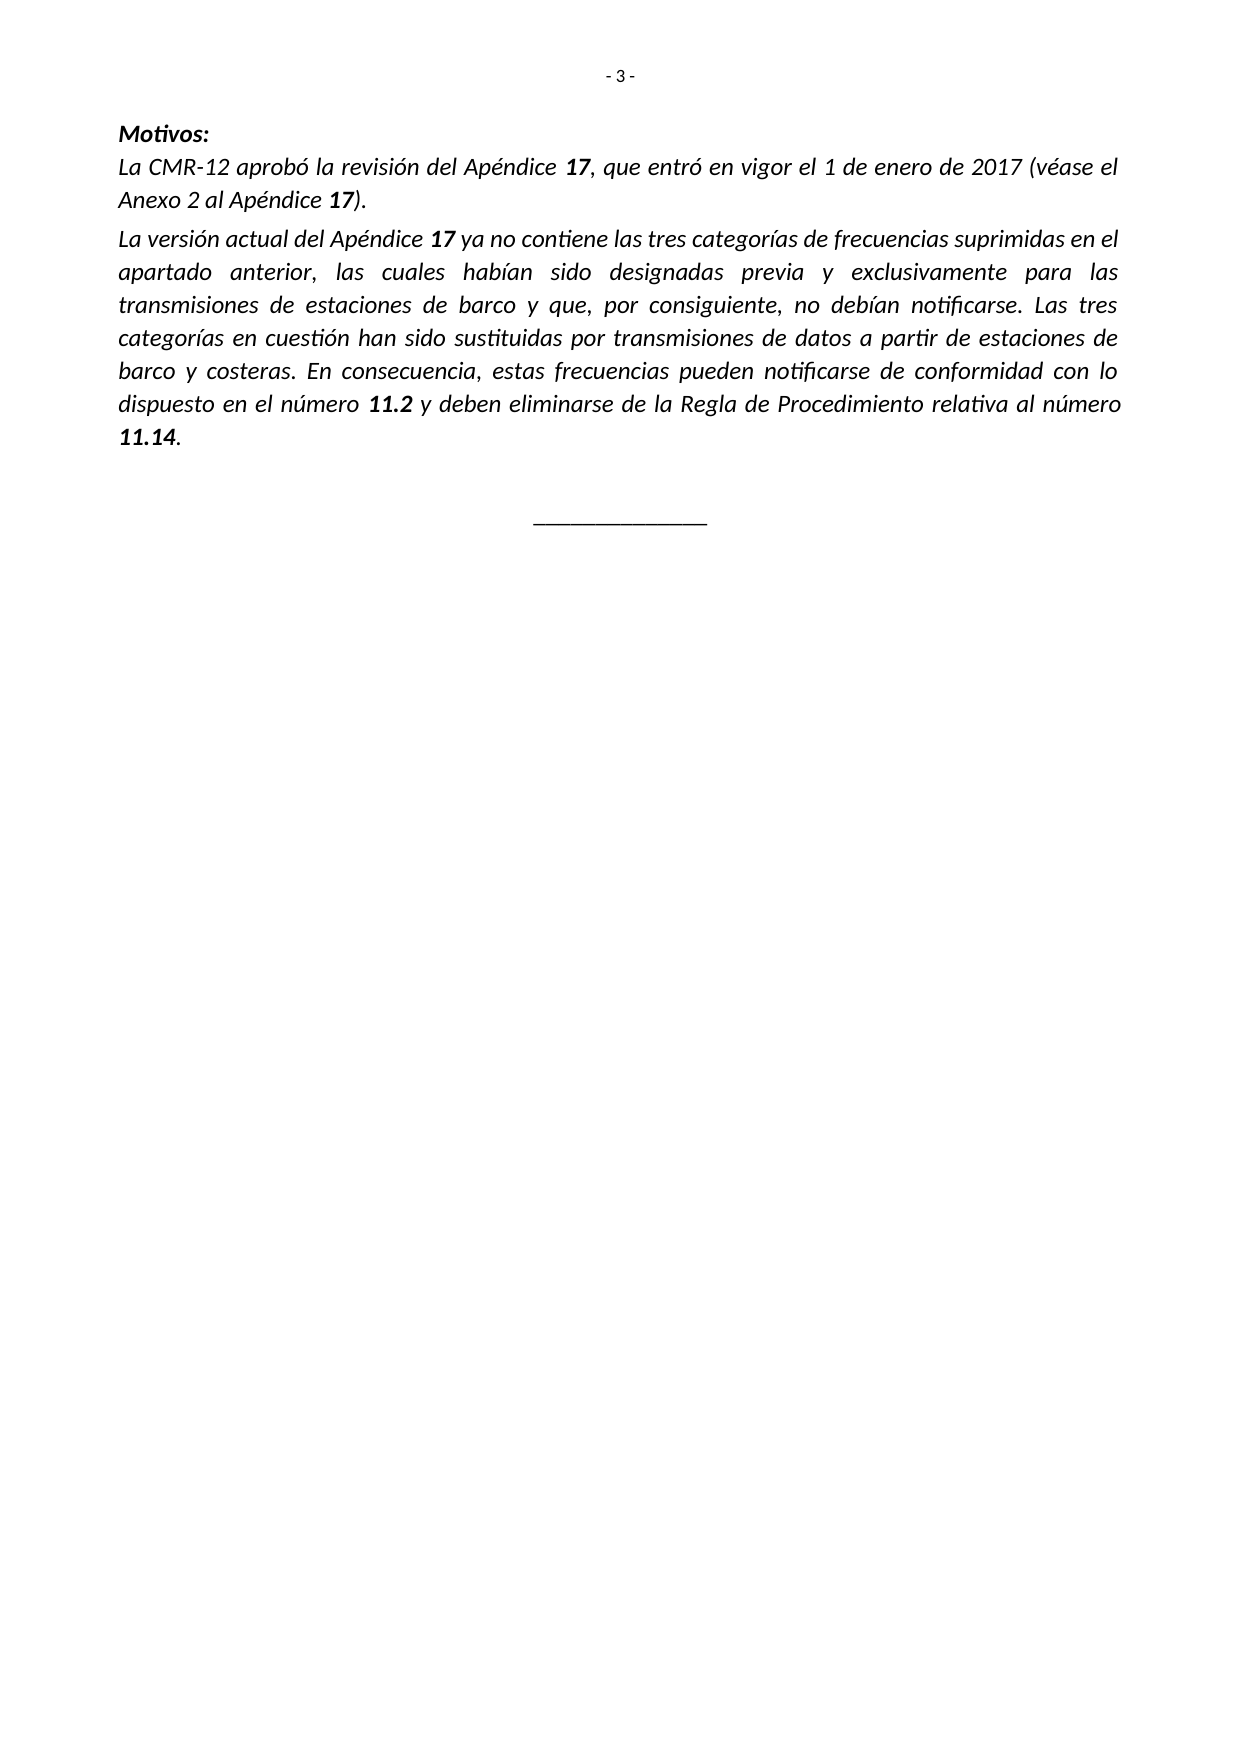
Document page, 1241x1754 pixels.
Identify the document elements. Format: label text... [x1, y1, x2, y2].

text La CMR-12 aprobó la revisión del Apéndice 17, que entró en vigor el 1 de enero de 2017 (véase el Anexo 2 al Apéndice 17). [118, 151, 1122, 214]
text La versión actual del Apéndice 17 ya no contiene las tres categorías de frecuencias suprimidas en el apartado anterior, las cuales habían sido designadas previa y exclusivamente para las transmisiones de estaciones de barco y que, por consiguiente, no debían notificarse. Las tres categorías en cuestión han sido sustituidas por transmisiones de datos a partir de estaciones de barco y costeras. En consecuencia, estas frecuencias pueden notificarse de conformidad con lo dispuesto en el número 11.2 y deben eliminarse de la Regla de Procedimiento relativa al número 11.14. [118, 223, 1122, 451]
text Motivos: [118, 118, 1122, 149]
text ______________ [118, 499, 1122, 528]
